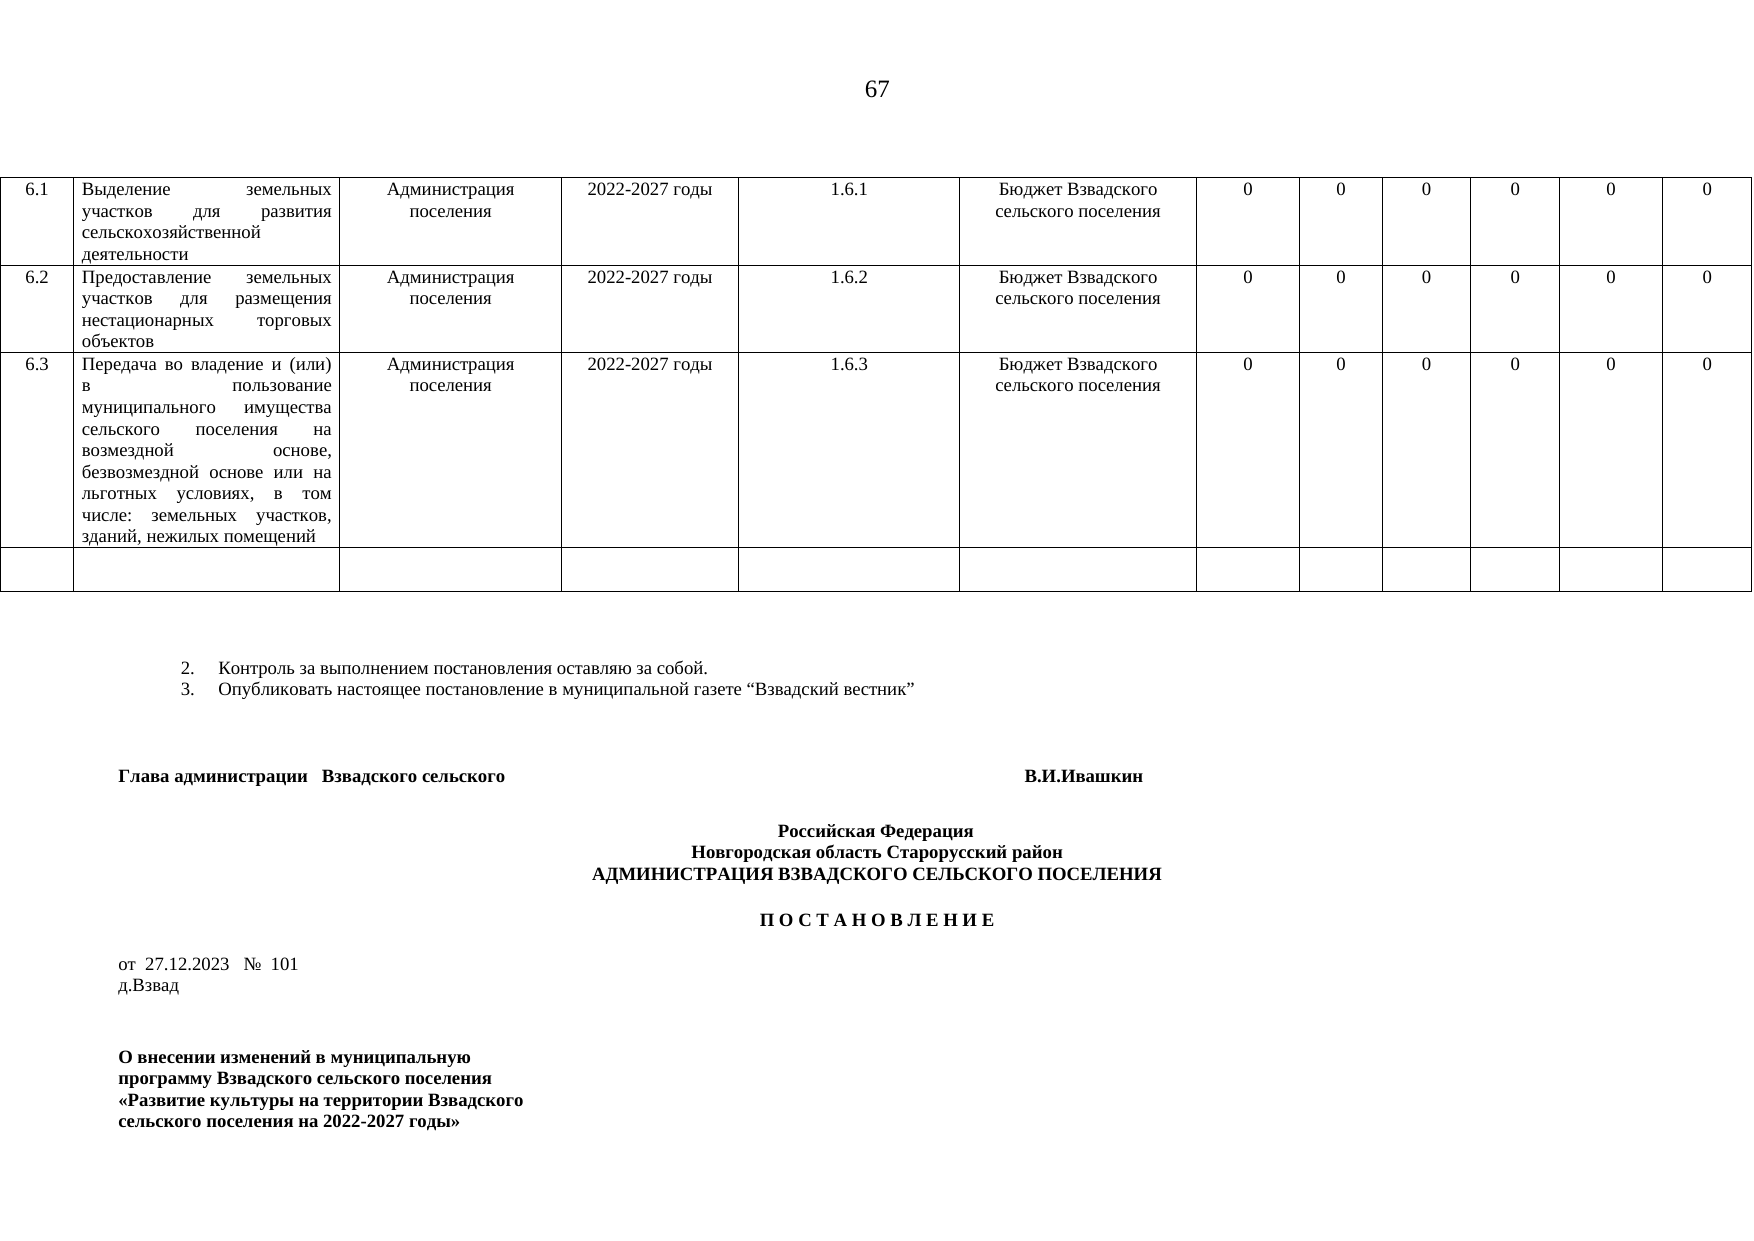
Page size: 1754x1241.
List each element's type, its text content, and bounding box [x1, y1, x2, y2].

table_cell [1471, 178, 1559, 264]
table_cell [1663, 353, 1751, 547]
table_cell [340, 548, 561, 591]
list Опубликовать настоящее постановление в муниципальной газете “Взвадский вестник” [181, 678, 1636, 700]
text д.Взвад [118, 974, 1636, 996]
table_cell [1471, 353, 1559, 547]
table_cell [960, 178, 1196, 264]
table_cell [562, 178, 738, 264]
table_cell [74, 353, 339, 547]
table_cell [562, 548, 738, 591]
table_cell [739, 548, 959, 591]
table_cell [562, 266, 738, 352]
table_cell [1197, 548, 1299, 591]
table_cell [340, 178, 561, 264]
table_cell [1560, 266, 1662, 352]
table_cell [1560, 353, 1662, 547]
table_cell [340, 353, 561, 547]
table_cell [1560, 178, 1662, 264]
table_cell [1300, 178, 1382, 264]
text Глава администрации Взвадского сельского В.И.Ивашкин [118, 764, 1636, 786]
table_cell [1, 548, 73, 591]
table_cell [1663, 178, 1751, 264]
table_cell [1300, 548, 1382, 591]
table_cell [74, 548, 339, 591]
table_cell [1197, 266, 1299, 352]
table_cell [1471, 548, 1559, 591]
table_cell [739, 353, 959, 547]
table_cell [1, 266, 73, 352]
text от 27.12.2023 № 101 [118, 952, 1636, 974]
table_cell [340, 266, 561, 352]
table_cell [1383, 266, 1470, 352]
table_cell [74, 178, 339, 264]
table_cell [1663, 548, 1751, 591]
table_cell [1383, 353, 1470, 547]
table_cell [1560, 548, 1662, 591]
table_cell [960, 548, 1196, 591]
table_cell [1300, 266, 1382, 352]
list Контроль за выполнением постановления оставляю за собой. [181, 657, 1636, 678]
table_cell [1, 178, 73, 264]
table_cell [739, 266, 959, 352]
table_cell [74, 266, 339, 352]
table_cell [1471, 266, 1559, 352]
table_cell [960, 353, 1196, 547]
text П О С Т А Н О В Л Е Н И Е [118, 909, 1636, 931]
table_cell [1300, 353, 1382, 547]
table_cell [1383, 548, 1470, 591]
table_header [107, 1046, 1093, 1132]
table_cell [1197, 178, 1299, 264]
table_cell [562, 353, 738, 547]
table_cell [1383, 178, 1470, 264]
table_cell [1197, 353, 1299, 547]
text Новгородская область Старорусский район [118, 841, 1636, 863]
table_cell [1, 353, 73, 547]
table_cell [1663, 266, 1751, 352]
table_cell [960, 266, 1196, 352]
text Российская Федерация [118, 820, 1636, 841]
text АДМИНИСТРАЦИЯ ВЗВАДСКОГО СЕЛЬСКОГО ПОСЕЛЕНИЯ [118, 863, 1636, 884]
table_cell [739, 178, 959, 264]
